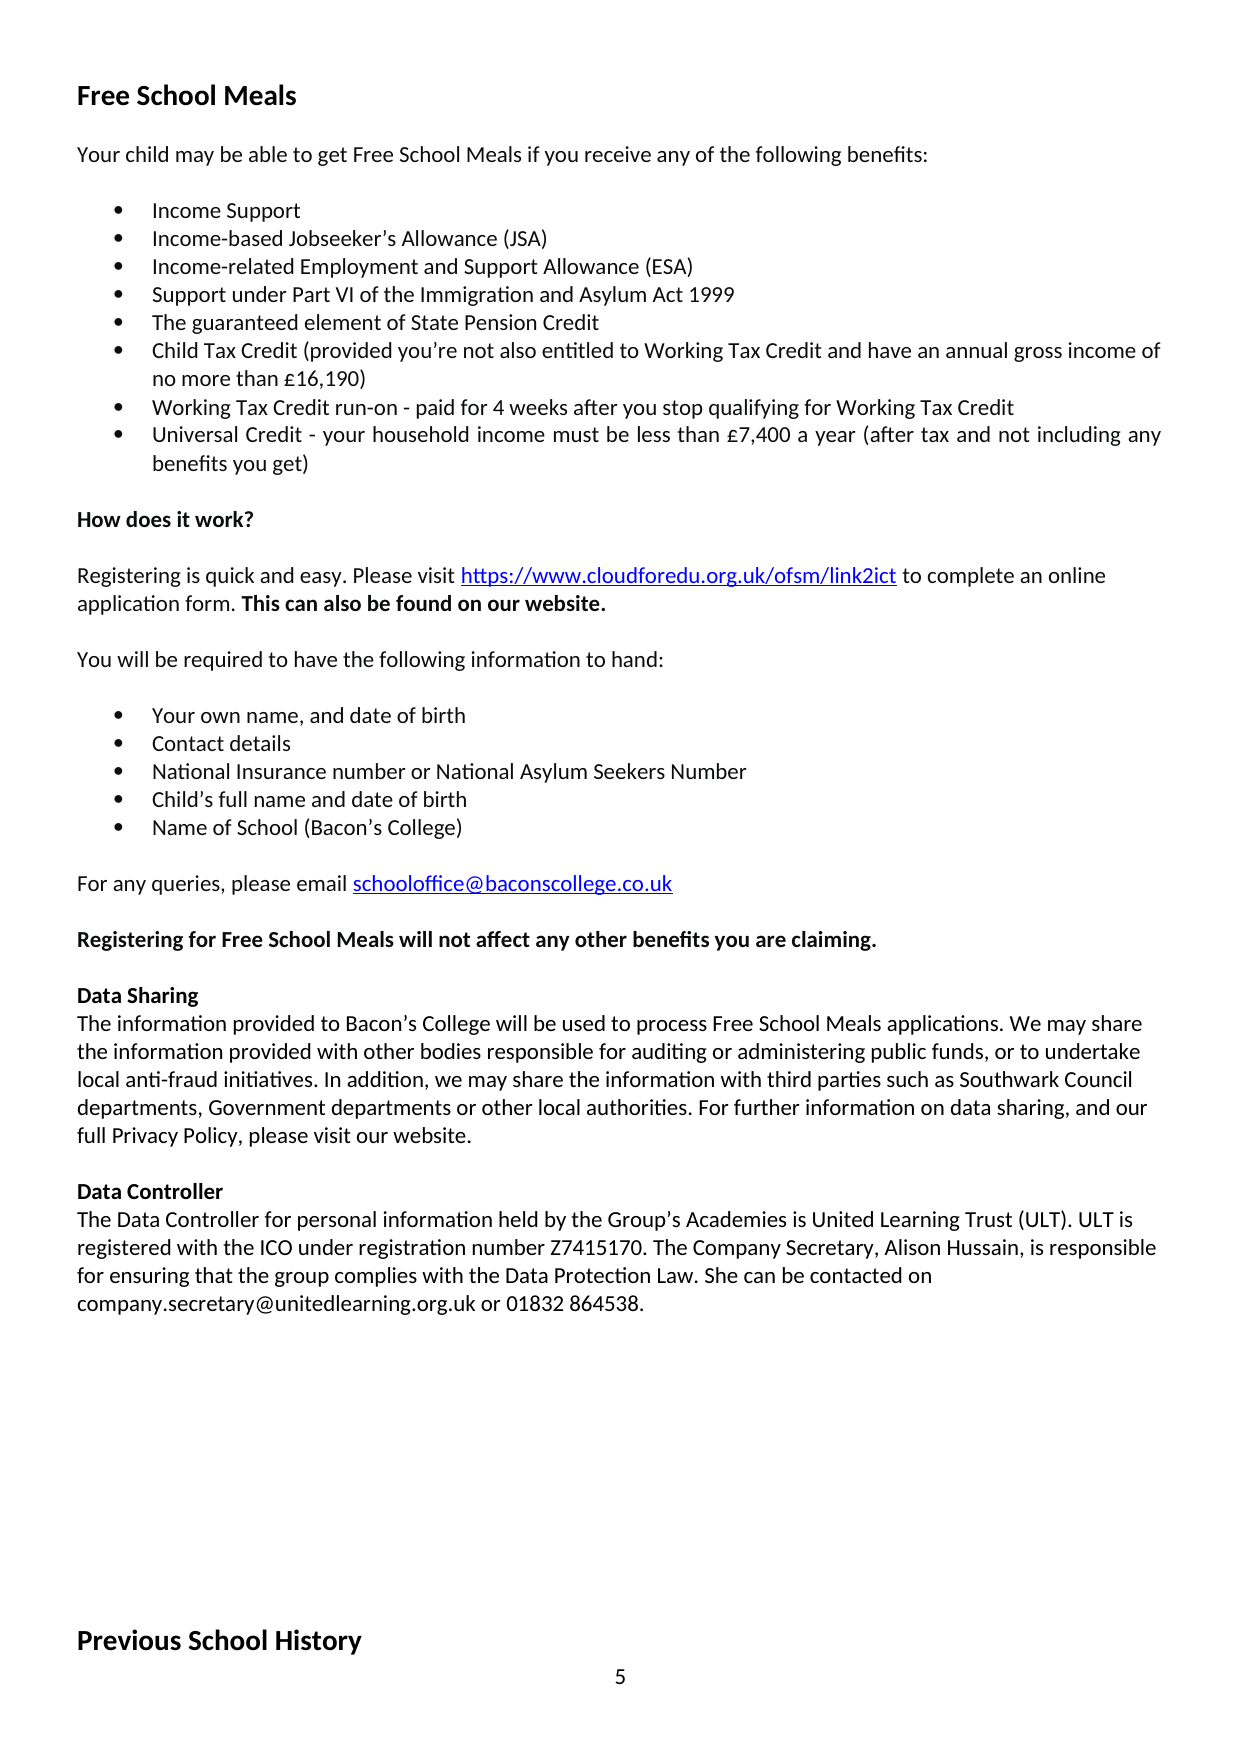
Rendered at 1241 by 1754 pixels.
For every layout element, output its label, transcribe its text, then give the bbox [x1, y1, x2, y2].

text Data Sharing [77, 981, 1163, 1009]
list Contact details [114, 729, 1163, 757]
text Registering for Free School Meals will not affect any other benefits you are claiming. [77, 925, 1163, 953]
text Previous School History [77, 1622, 1163, 1658]
list Income-related Employment and Support Allowance (ESA) [114, 252, 1163, 281]
text The information provided to Bacon’s College will be used to process Free School Meals applications. We may share the information provided with other bodies responsible for auditing or administering public funds, or to undertake local anti-fraud initiatives. In addition, we may share the information with third parties such as Southwark Council departments, Government departments or other local authorities. For further information on data sharing, and our full Privacy Policy, please visit our website. [77, 1009, 1163, 1149]
list Universal Credit - your household income must be less than £7,400 a year (after tax and not including any benefits you get) [114, 421, 1163, 477]
list Child Tax Credit (provided you’re not also entitled to Working Tax Credit and have an annual gross income of no more than £16,190) [114, 337, 1163, 393]
list Income-based Jobseeker’s Allowance (JSA) [114, 224, 1163, 252]
text Your child may be able to get Free School Meals if you receive any of the following benefits: [77, 140, 1163, 168]
list Name of School (Bacon’s College) [114, 813, 1163, 841]
list Working Tax Credit run-on - paid for 4 weeks after you stop qualifying for Working Tax Credit [114, 393, 1163, 421]
list Income Support [114, 196, 1163, 224]
list The guaranteed element of State Pension Credit [114, 308, 1163, 337]
list Support under Part VI of the Immigration and Asylum Act 1999 [114, 281, 1163, 308]
text How does it work? [77, 505, 1163, 533]
text Free School Meals [77, 77, 1163, 112]
text Registering is quick and easy. Please visit https://www.cloudforedu.org.uk/ofsm/link2ict to complete an online application form. This can also be found on our website. [77, 561, 1163, 617]
text You will be required to have the following information to hand: [77, 645, 1163, 673]
list National Insurance number or National Asylum Seekers Number [114, 757, 1163, 785]
list Your own name, and date of birth [114, 701, 1163, 729]
text The Data Controller for personal information held by the Group’s Academies is United Learning Trust (ULT). ULT is registered with the ICO under registration number Z7415170. The Company Secretary, Alison Hussain, is responsible for ensuring that the group complies with the Data Protection Law. She can be contacted on company.secretary@unitedlearning.org.uk or 01832 864538. [77, 1205, 1163, 1317]
text Data Controller [77, 1177, 1163, 1205]
list Child’s full name and date of birth [114, 785, 1163, 813]
text For any queries, please email schooloffice@baconscollege.co.uk [77, 869, 1163, 897]
